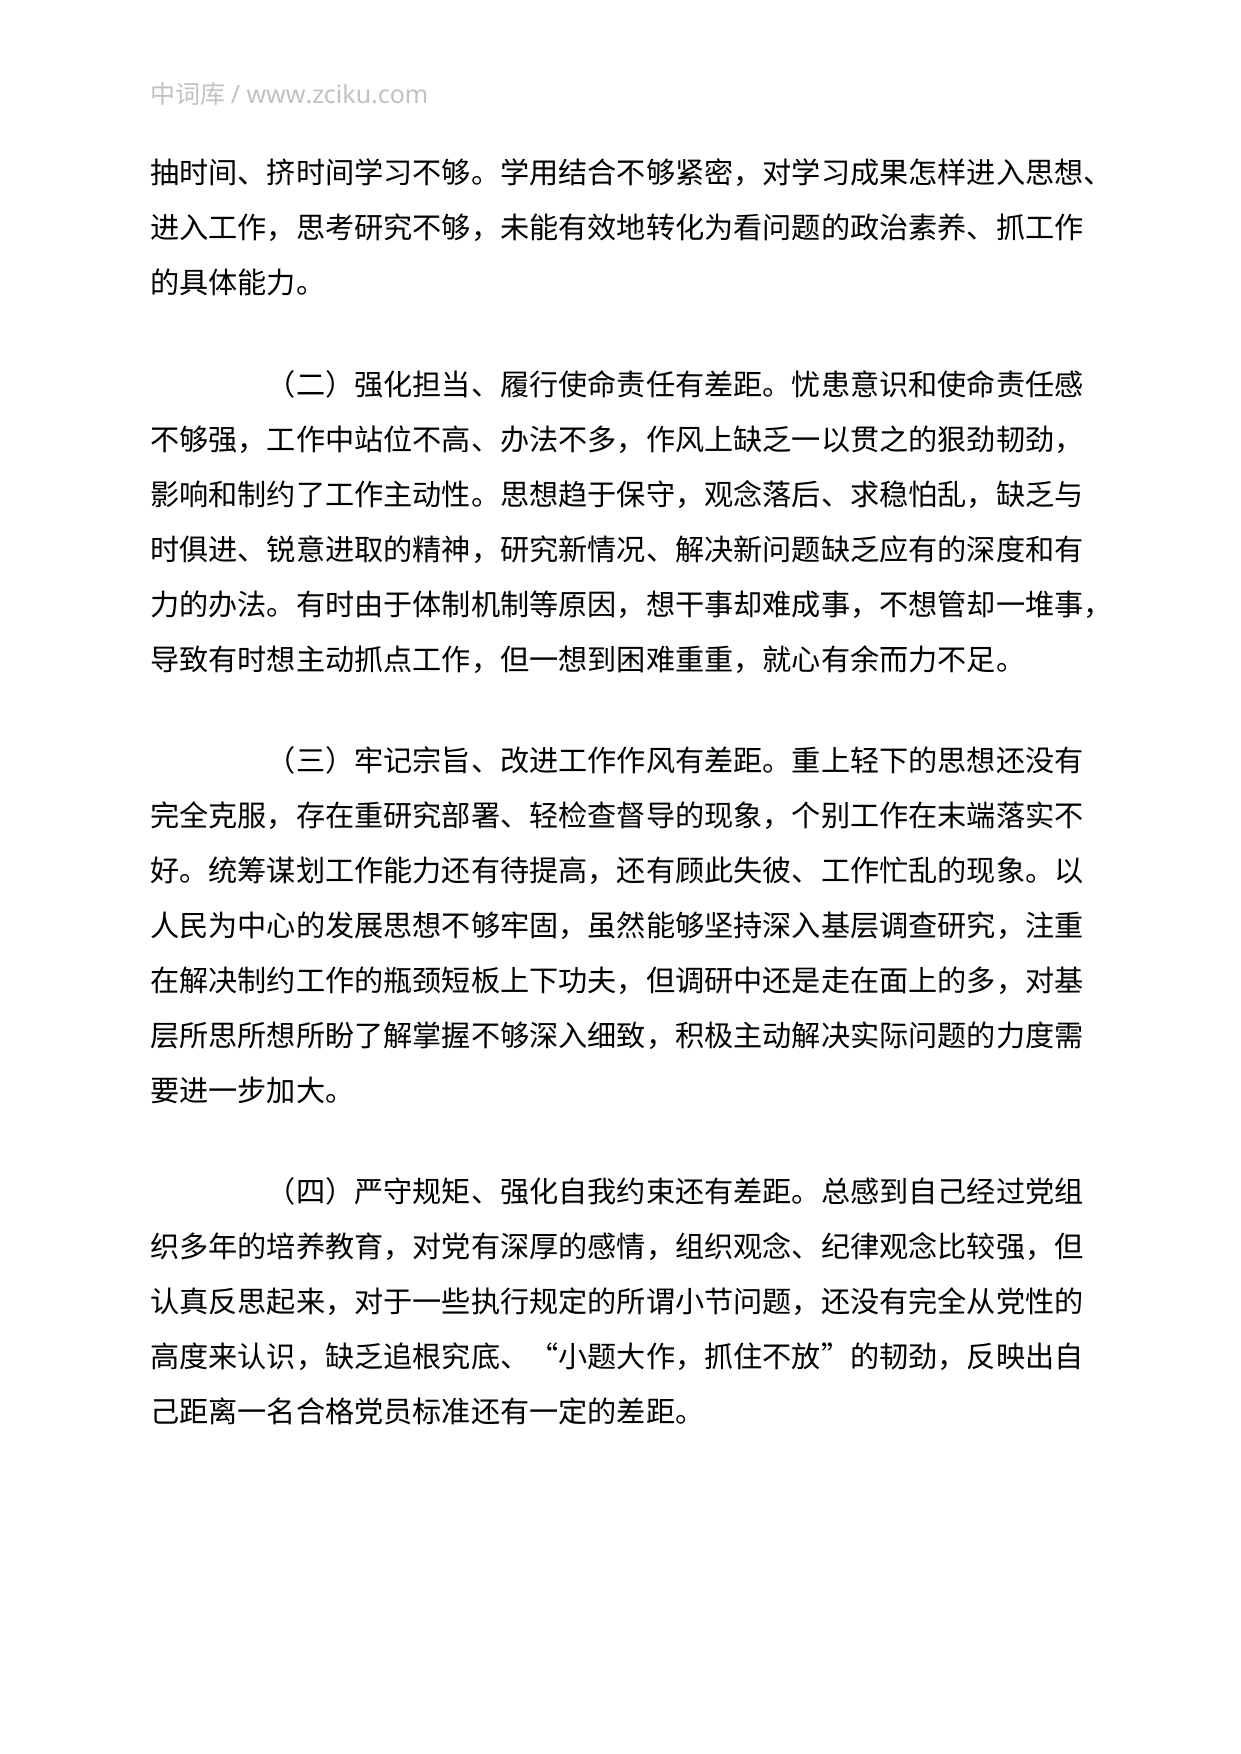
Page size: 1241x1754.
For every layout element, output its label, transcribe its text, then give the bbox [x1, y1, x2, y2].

text （三）牢记宗旨、改进工作作风有差距。重上轻下的思想还没有完全克服，存在重研究部署、轻检查督导的现象，个别工作在末端落实不好。统筹谋划工作能力还有待提高，还有顾此失彼、工作忙乱的现象。以人民为中心的发展思想不够牢固，虽然能够坚持深入基层调查研究，注重在解决制约工作的瓶颈短板上下功夫，但调研中还是走在面上的多，对基层所思所想所盼了解掌握不够深入细致，积极主动解决实际问题的力度需要进一步加大。 [150, 738, 1090, 1109]
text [150, 150, 1090, 302]
text （二）强化担当、履行使命责任有差距。忧患意识和使命责任感不够强，工作中站位不高、办法不多，作风上缺乏一以贯之的狠劲韧劲，影响和制约了工作主动性。思想趋于保守，观念落后、求稳怕乱，缺乏与时俱进、锐意进取的精神，研究新情况、解决新问题缺乏应有的深度和有力的办法。有时由于体制机制等原因，想干事却难成事，不想管却一堆事，导致有时想主动抓点工作，但一想到困难重重，就心有余而力不足。 [150, 362, 1090, 678]
text （四）严守规矩、强化自我约束还有差距。总感到自己经过党组织多年的培养教育，对党有深厚的感情，组织观念、纪律观念比较强，但认真反思起来，对于一些执行规定的所谓小节问题，还没有完全从党性的高度来认识，缺乏追根究底、“小题大作，抓住不放”的韧劲，反映出自己距离一名合格党员标准还有一定的差距。 [150, 1169, 1090, 1431]
